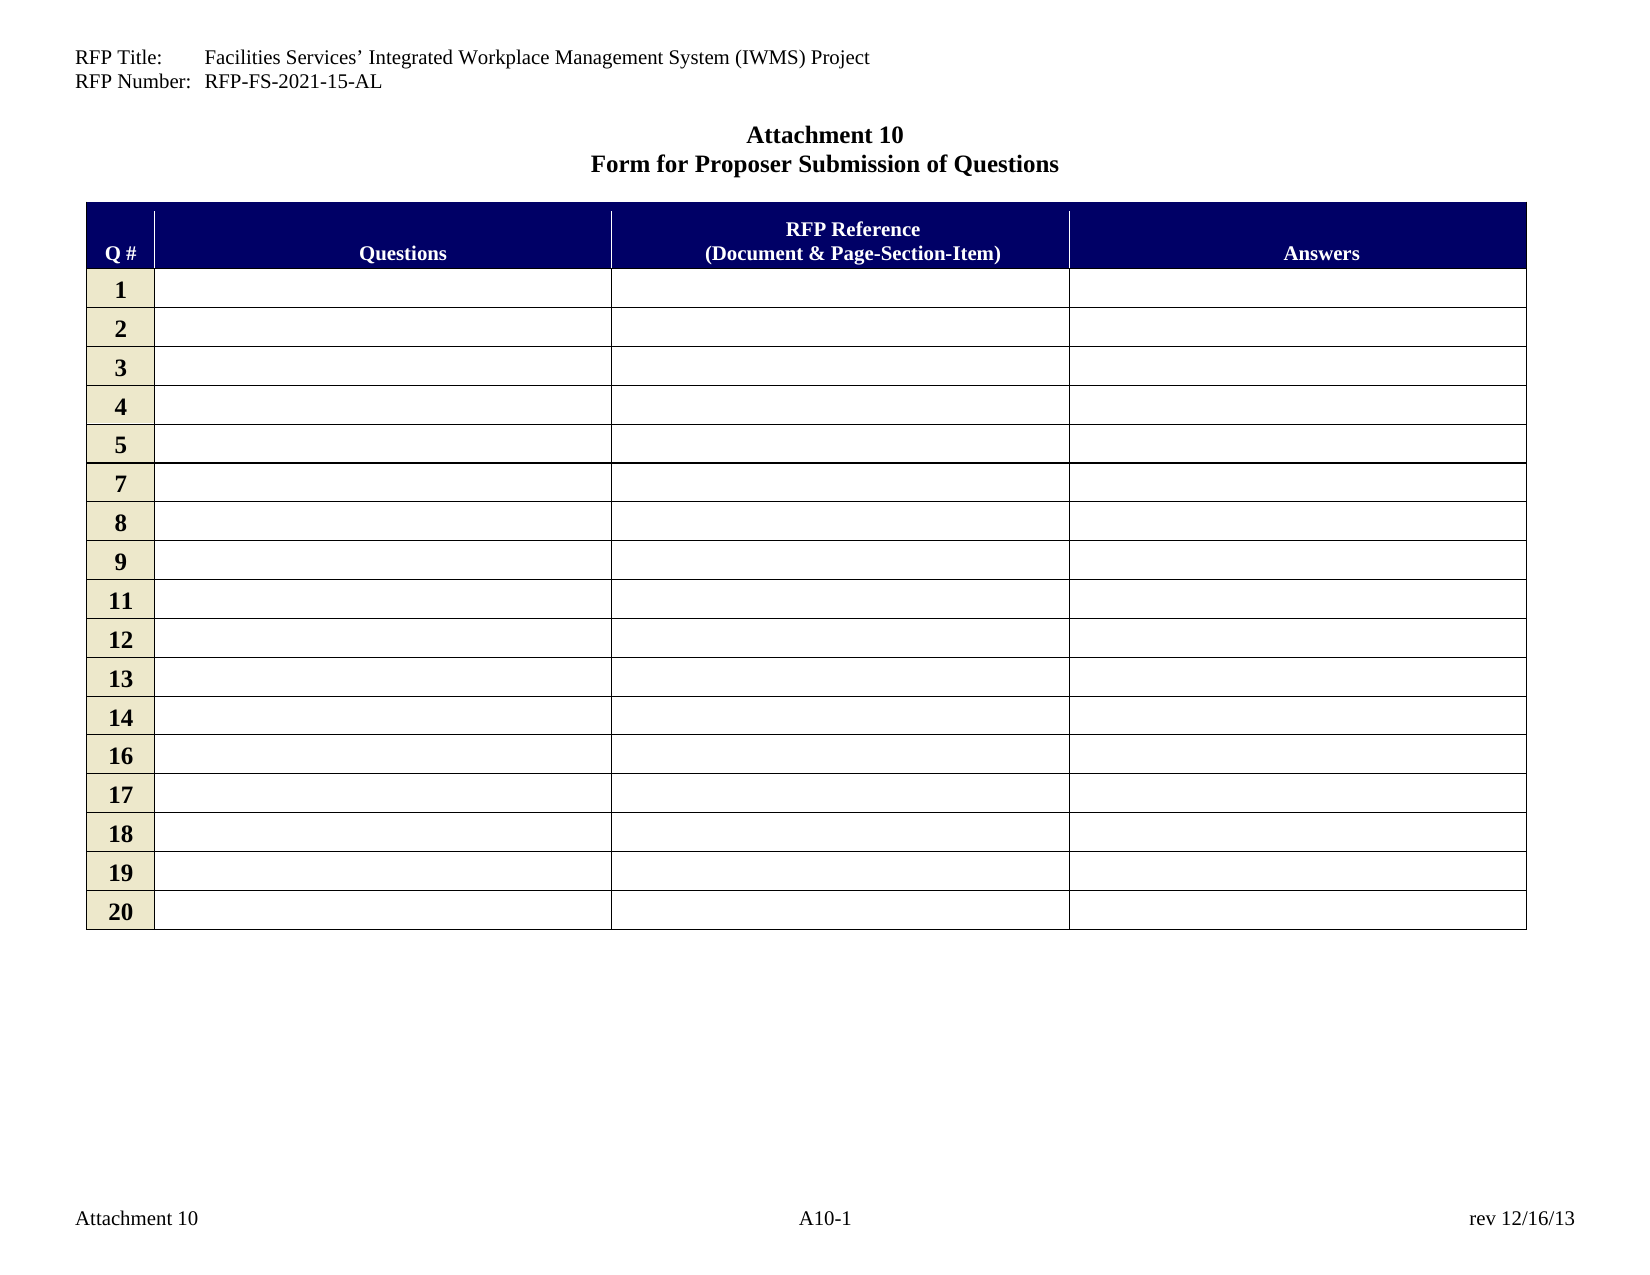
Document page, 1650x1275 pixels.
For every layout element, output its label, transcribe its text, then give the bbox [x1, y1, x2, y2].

table_cell [612, 580, 1069, 618]
table_cell [155, 852, 611, 890]
table_cell [155, 658, 611, 696]
table_cell 12 [87, 619, 154, 657]
table_cell [155, 619, 611, 657]
table_cell [155, 464, 611, 501]
table_cell [612, 774, 1069, 812]
table_cell [1070, 502, 1526, 540]
table_cell [1070, 269, 1526, 307]
table_cell [1070, 464, 1526, 501]
table_cell 7 [87, 464, 154, 501]
table_cell [155, 774, 611, 812]
table_cell 2 [87, 308, 154, 346]
table_header Answers [1070, 211, 1526, 268]
table_cell 8 [87, 502, 154, 540]
table_cell [1070, 541, 1526, 579]
table_cell [612, 502, 1069, 540]
table_cell [612, 658, 1069, 696]
table_cell 9 [87, 541, 154, 579]
table_cell [1070, 619, 1526, 657]
table_cell 5 [87, 425, 154, 462]
table_cell [612, 891, 1069, 929]
table_cell [1070, 697, 1526, 734]
table_cell [1070, 891, 1526, 929]
table_cell [1070, 735, 1526, 773]
text Attachment 10 [75, 120, 1575, 149]
table_cell 19 [87, 852, 154, 890]
table_cell [612, 386, 1069, 423]
table_cell [1070, 813, 1526, 851]
table_cell [155, 425, 611, 462]
table_cell [612, 425, 1069, 462]
table_cell [612, 852, 1069, 890]
table_cell 13 [87, 658, 154, 696]
table_cell [155, 269, 611, 307]
table_cell [1070, 658, 1526, 696]
table_cell [155, 308, 611, 346]
table_cell [612, 619, 1069, 657]
table_cell 17 [87, 774, 154, 812]
table_cell [612, 269, 1069, 307]
table_cell [1070, 425, 1526, 462]
table_cell 3 [87, 347, 154, 385]
table_cell [155, 891, 611, 929]
table_cell [1070, 308, 1526, 346]
table_header Questions [155, 211, 611, 268]
table_cell [612, 735, 1069, 773]
table_cell [155, 697, 611, 734]
table_cell [1070, 774, 1526, 812]
table_cell 20 [87, 891, 154, 929]
table_cell [612, 464, 1069, 501]
table_cell [612, 347, 1069, 385]
table_cell [612, 308, 1069, 346]
table_cell [155, 502, 611, 540]
table_cell [612, 697, 1069, 734]
table_cell [1070, 347, 1526, 385]
table_cell [1070, 580, 1526, 618]
table_cell 1 [87, 269, 154, 307]
table_cell 14 [87, 697, 154, 734]
table_cell [155, 347, 611, 385]
table_cell [155, 735, 611, 773]
table_cell [155, 541, 611, 579]
table_cell [155, 813, 611, 851]
table_cell 18 [87, 813, 154, 851]
table_header RFP Reference (Document & Page-Section-Item) [612, 211, 1069, 268]
table_cell [155, 386, 611, 423]
text Form for Proposer Submission of Questions [75, 149, 1575, 177]
table_cell 16 [87, 735, 154, 773]
table_cell [1070, 852, 1526, 890]
table_cell 11 [87, 580, 154, 618]
table_header Q # [87, 211, 154, 268]
table_cell [612, 541, 1069, 579]
table_cell [155, 580, 611, 618]
table_cell [1070, 386, 1526, 423]
table_cell 4 [87, 386, 154, 423]
table_cell [612, 813, 1069, 851]
